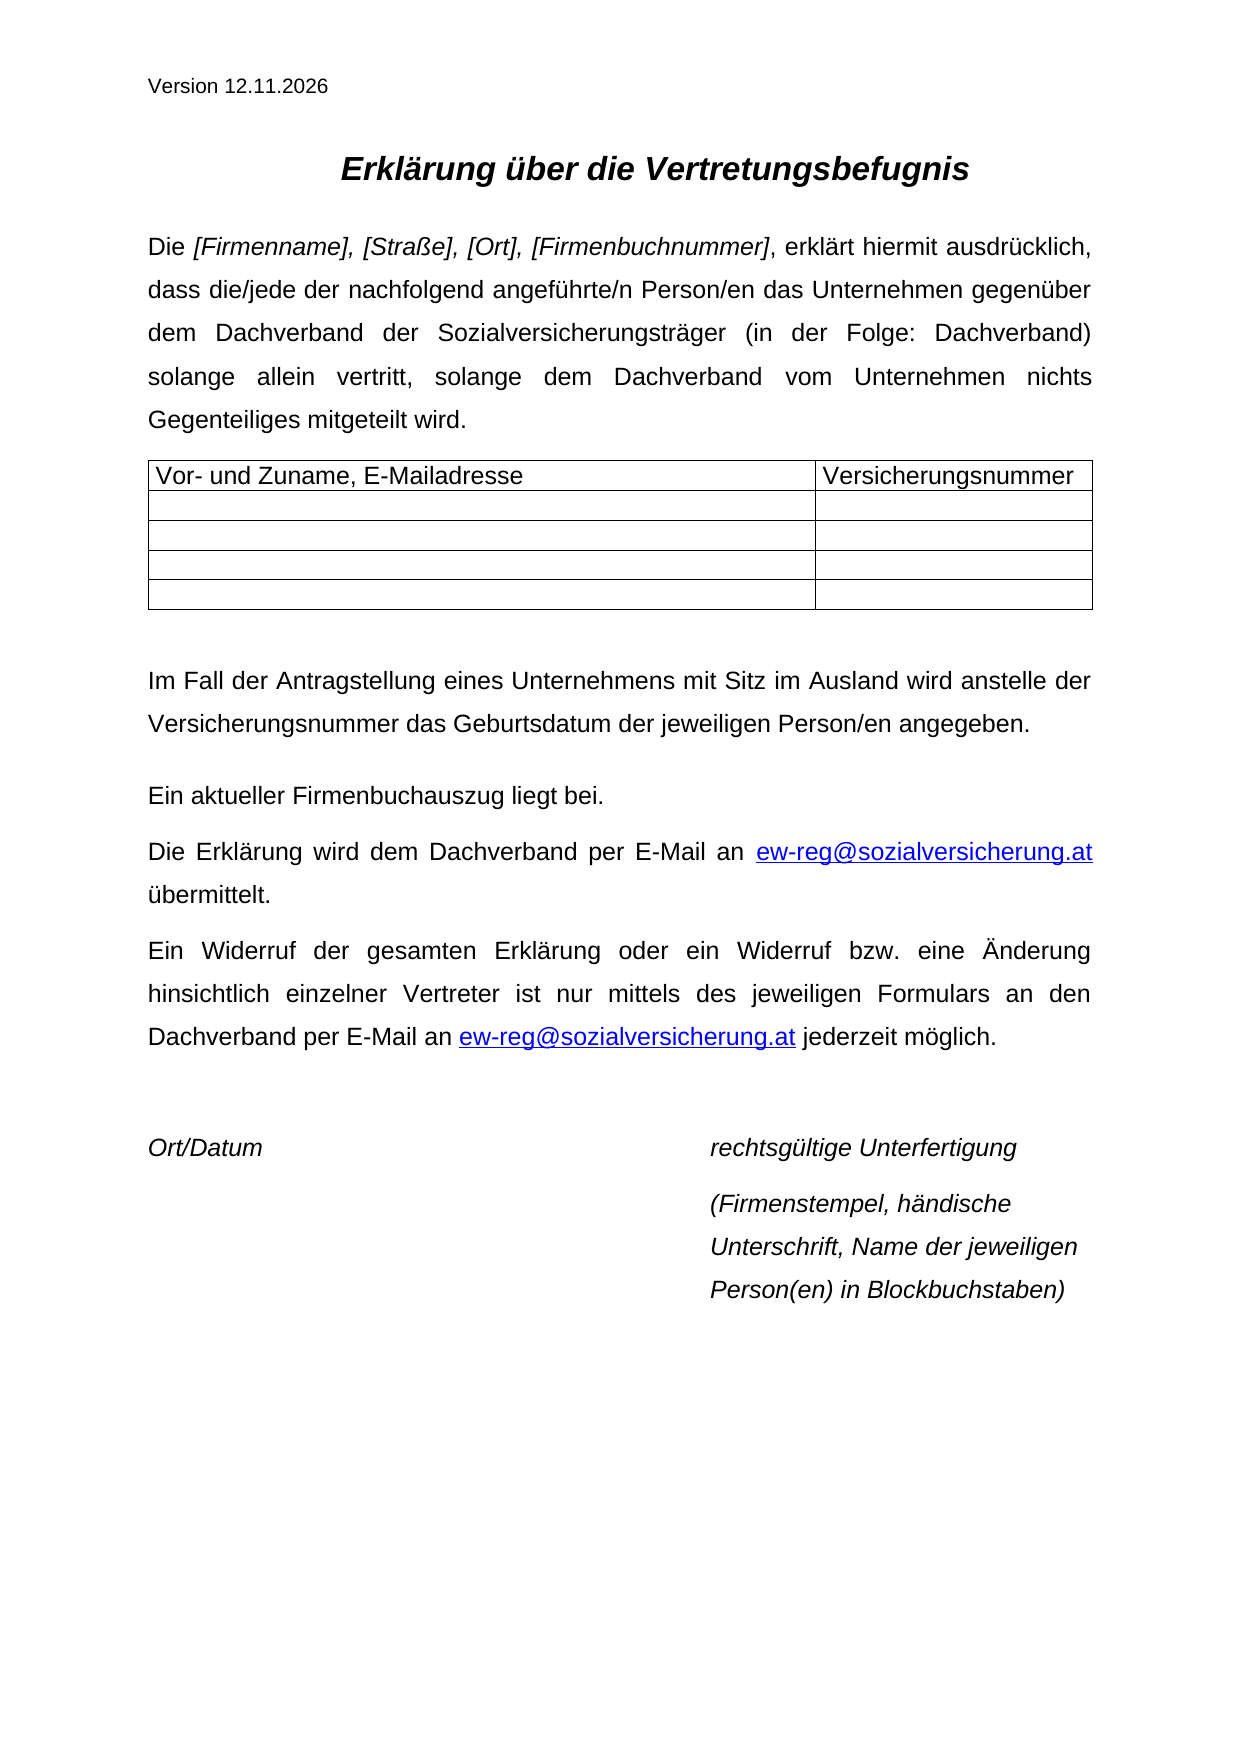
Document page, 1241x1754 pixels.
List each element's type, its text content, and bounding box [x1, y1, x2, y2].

table_cell [149, 521, 815, 549]
text Die [Firmenname], [Straße], [Ort], [Firmenbuchnummer], erklärt hiermit ausdrücklich, dass die/jede der nachfolgend angeführte/n Person/en das Unternehmen gegenüber dem Dachverband der Sozialversicherungsträger (in der Folge: Dachverband) solange allein vertritt, solange dem Dachverband vom Unternehmen nichts Gegenteiliges mitgeteilt wird. [148, 232, 1093, 433]
text Im Fall der Antragstellung eines Unternehmens mit Sitz im Ausland wird anstelle der Versicherungsnummer das Geburtsdatum der jeweiligen Person/en angegeben. [148, 666, 1093, 738]
table_cell [149, 491, 815, 520]
text Die Erklärung wird dem Dachverband per E-Mail an ew-reg@sozialversicherung.at übermittelt. [148, 837, 1093, 909]
text Ort/Datum rechtsgültige Unterfertigung [148, 1133, 1093, 1162]
table_cell [149, 580, 815, 609]
table_cell [816, 551, 1092, 579]
text Ein aktueller Firmenbuchauszug liegt bei. [148, 781, 1093, 810]
table_cell [816, 491, 1092, 520]
table_cell [149, 551, 815, 579]
text Ein Widerruf der gesamten Erklärung oder ein Widerruf bzw. eine Änderung hinsichtlich einzelner Vertreter ist nur mittels des jeweiligen Formulars an den Dachverband per E-Mail an ew-reg@sozialversicherung.at jederzeit möglich. [148, 936, 1093, 1051]
table_cell [816, 580, 1092, 609]
text (Firmenstempel, händische Unterschrift, Name der jeweiligen Person(en) in Blockbuchstaben) [710, 1189, 1093, 1304]
table_header Vor- und Zuname, E-Mailadresse [149, 461, 815, 490]
table_header Versicherungsnummer [816, 461, 1092, 490]
subtitle Erklärung über die Vertretungsbefugnis [148, 149, 1093, 188]
table_cell [816, 521, 1092, 549]
